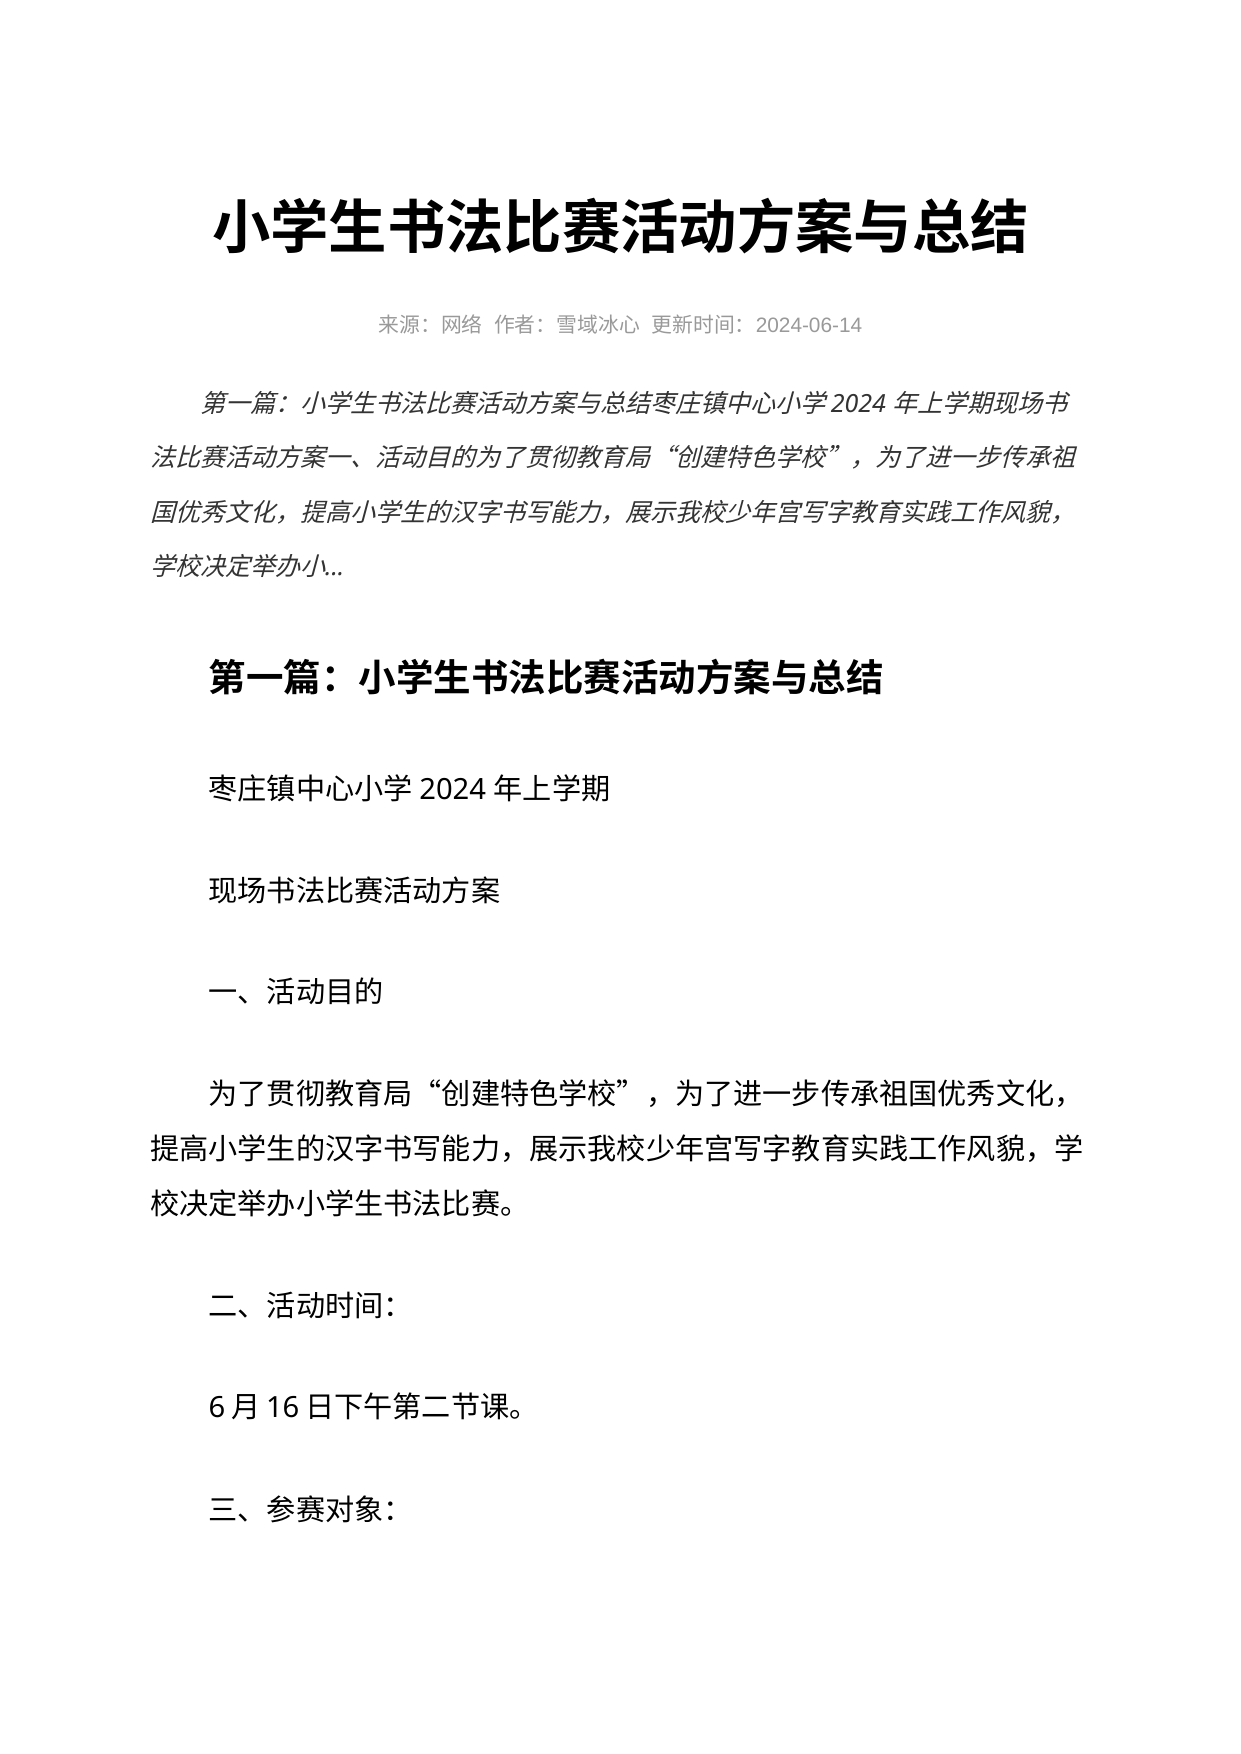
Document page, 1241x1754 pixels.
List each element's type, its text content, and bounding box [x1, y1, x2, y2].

text 为了贯彻教育局“创建特色学校”，为了进一步传承祖国优秀文化，提高小学生的汉字书写能力，展示我校少年宫写字教育实践工作风貌，学校决定举办小学生书法比赛。 [150, 1071, 1090, 1223]
text 二、活动时间： [150, 1282, 1090, 1324]
text 三、参赛对象： [150, 1486, 1090, 1528]
text 第一篇：小学生书法比赛活动方案与总结 [150, 648, 1090, 702]
text 现场书法比赛活动方案 [150, 867, 1090, 909]
subtitle 小学生书法比赛活动方案与总结 [150, 181, 1090, 266]
text 枣庄镇中心小学 2024 年上学期 [150, 765, 1090, 808]
text 一、活动目的 [150, 969, 1090, 1011]
text 第一篇：小学生书法比赛活动方案与总结枣庄镇中心小学 2024 年上学期现场书法比赛活动方案一、活动目的为了贯彻教育局“创建特色学校”，为了进一步传承祖国优秀文化，提高小学生的汉字书写能力，展示我校少年宫写字教育实践工作风貌，学校决定举办小... [150, 383, 1090, 583]
text 6月16日下午第二节课。 [150, 1384, 1090, 1426]
text 来源：网络 作者：雪域冰心 更新时间：2024-06-14 [150, 313, 1090, 337]
